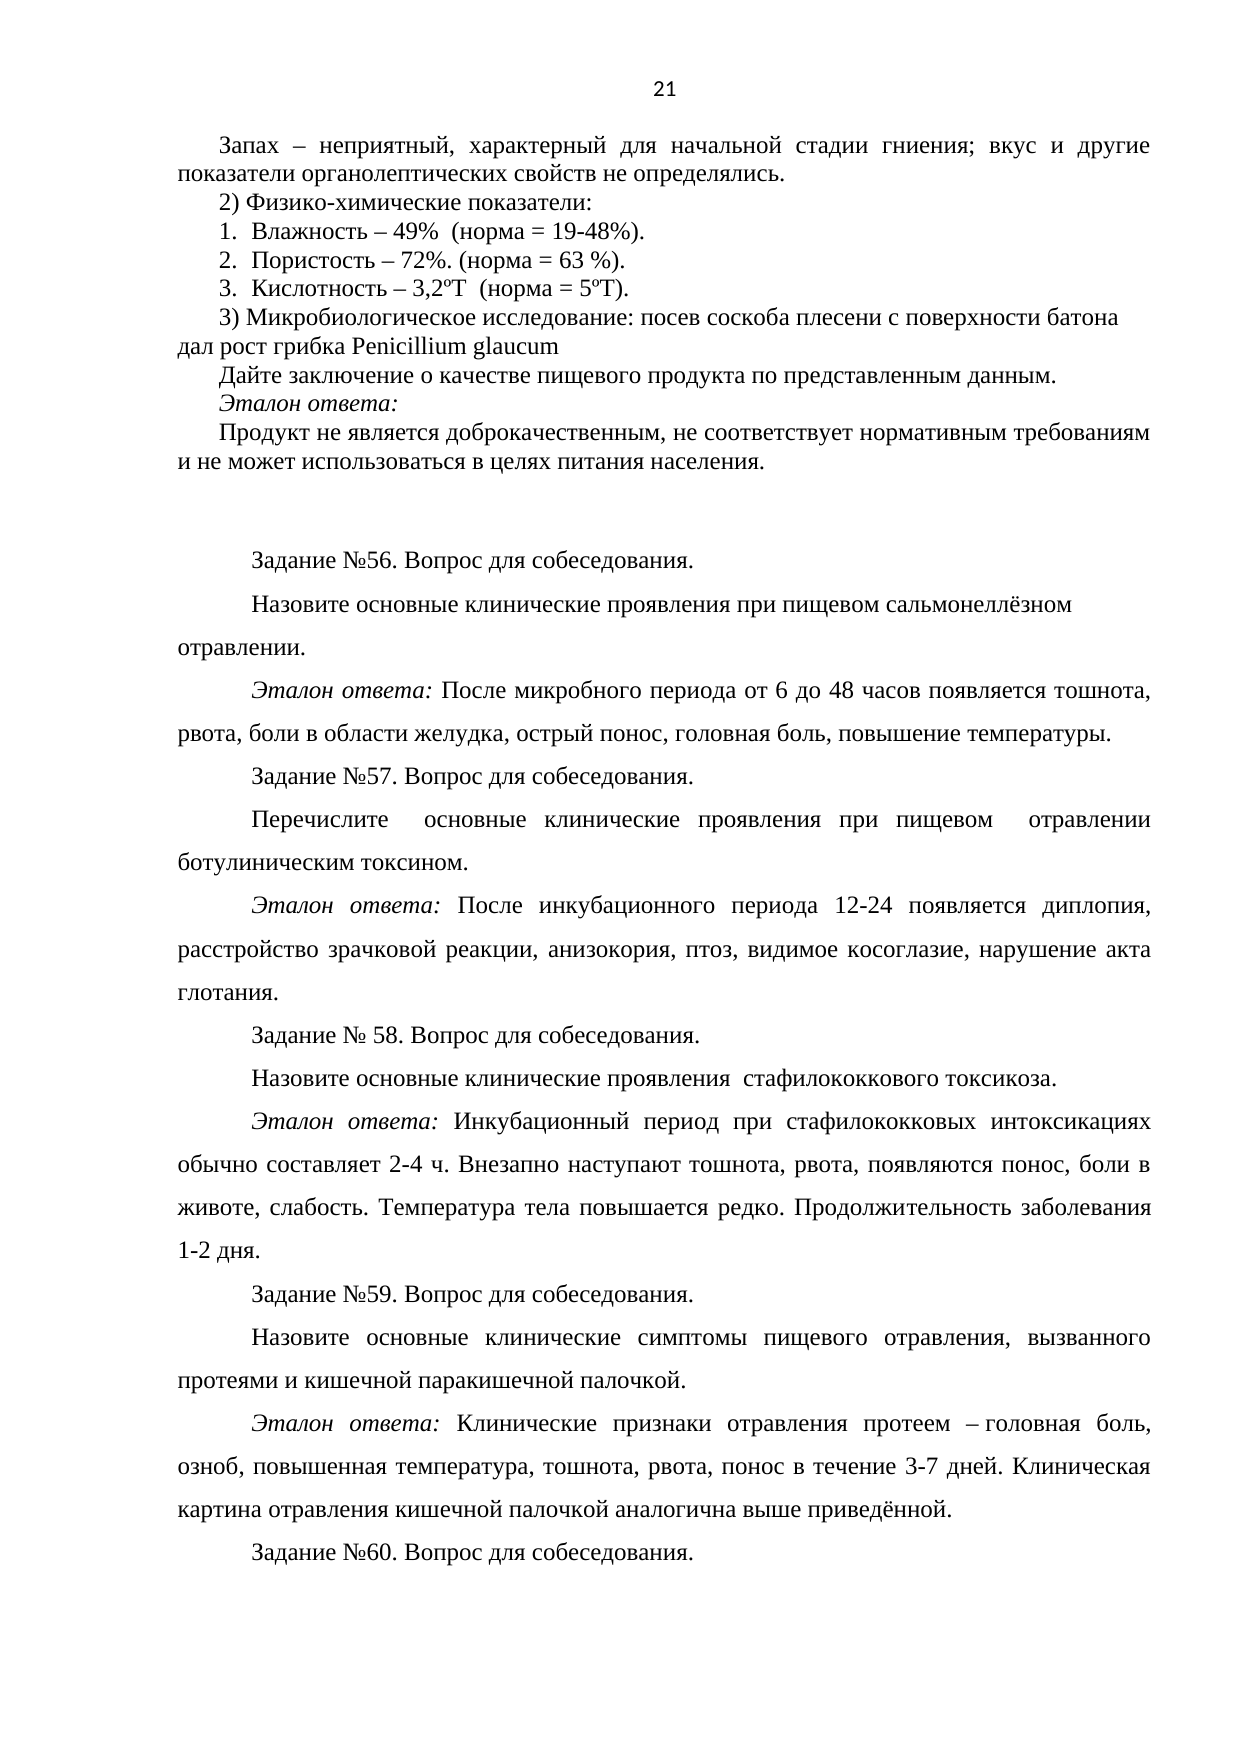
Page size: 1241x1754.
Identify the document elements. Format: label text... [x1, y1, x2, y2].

list Пористость – 72%. (норма = 63 %). [177, 245, 1152, 273]
list Влажность – 49% (норма = 19-48%). [177, 216, 1152, 245]
text Задание №56. Вопрос для собеседования. [177, 546, 1152, 574]
list Кислотность – 3,2ºТ (норма = 5ºТ). [177, 273, 1152, 302]
text Эталон ответа: После микробного периода от 6 до 48 часов появляется тошнота, рвота, боли в области желудка, острый понос, головная боль, повышение температуры. [177, 675, 1152, 747]
text Продукт не является доброкачественным, не соответствует нормативным требованиям и не может использоваться в целях питания населения. [177, 417, 1152, 475]
text Задание №59. Вопрос для собеседования. [177, 1279, 1152, 1307]
text Задание №60. Вопрос для собеседования. [177, 1537, 1152, 1566]
text Перечислите основные клинические проявления при пищевом отравлении ботулиническим токсином. [177, 804, 1152, 876]
text Назовите основные клинические проявления стафилококкового токсикоза. [177, 1063, 1152, 1092]
text Эталон ответа: Клинические признаки отравления протеем – головная боль, озноб, повышенная температура, тошнота, рвота, понос в течение 3-7 дней. Клиническая картина отравления кишечной палочкой аналогична выше приведённой. [177, 1408, 1152, 1523]
text Эталон ответа: После инкубационного периода 12-24 появляется диплопия, расстройство зрачковой реакции, анизокория, птоз, видимое косоглазие, нарушение акта глотания. [177, 891, 1152, 1006]
text Задание №57. Вопрос для собеседования. [177, 761, 1152, 790]
text Задание № 58. Вопрос для собеседования. [177, 1020, 1152, 1049]
text Запах – неприятный, характерный для начальной стадии гниения; вкус и другие показатели органолептических свойств не определялись. [177, 130, 1152, 187]
text Дайте заключение о качестве пищевого продукта по представленным данным. [177, 360, 1152, 388]
text Эталон ответа: Инкубационный период при стафилококковых интоксикациях обычно составляет 2-4 ч. Внезапно наступают тошнота, рвота, появляются понос, боли в животе, слабость. Температура тела повышается редко. Продолжительность заболевания 1-2 дня. [177, 1106, 1152, 1264]
text 2) Физико-химические показатели: [177, 187, 1152, 216]
text Эталон ответа: [177, 388, 1152, 417]
text 3) Микробиологическое исследование: посев соскоба плесени с поверхности батона дал рост грибка Penicillium glaucum [177, 302, 1152, 360]
text Назовите основные клинические проявления при пищевом сальмонеллёзном отравлении. [177, 589, 1152, 661]
text Назовите основные клинические симптомы пищевого отравления, вызванного протеями и кишечной паракишечной палочкой. [177, 1322, 1152, 1394]
